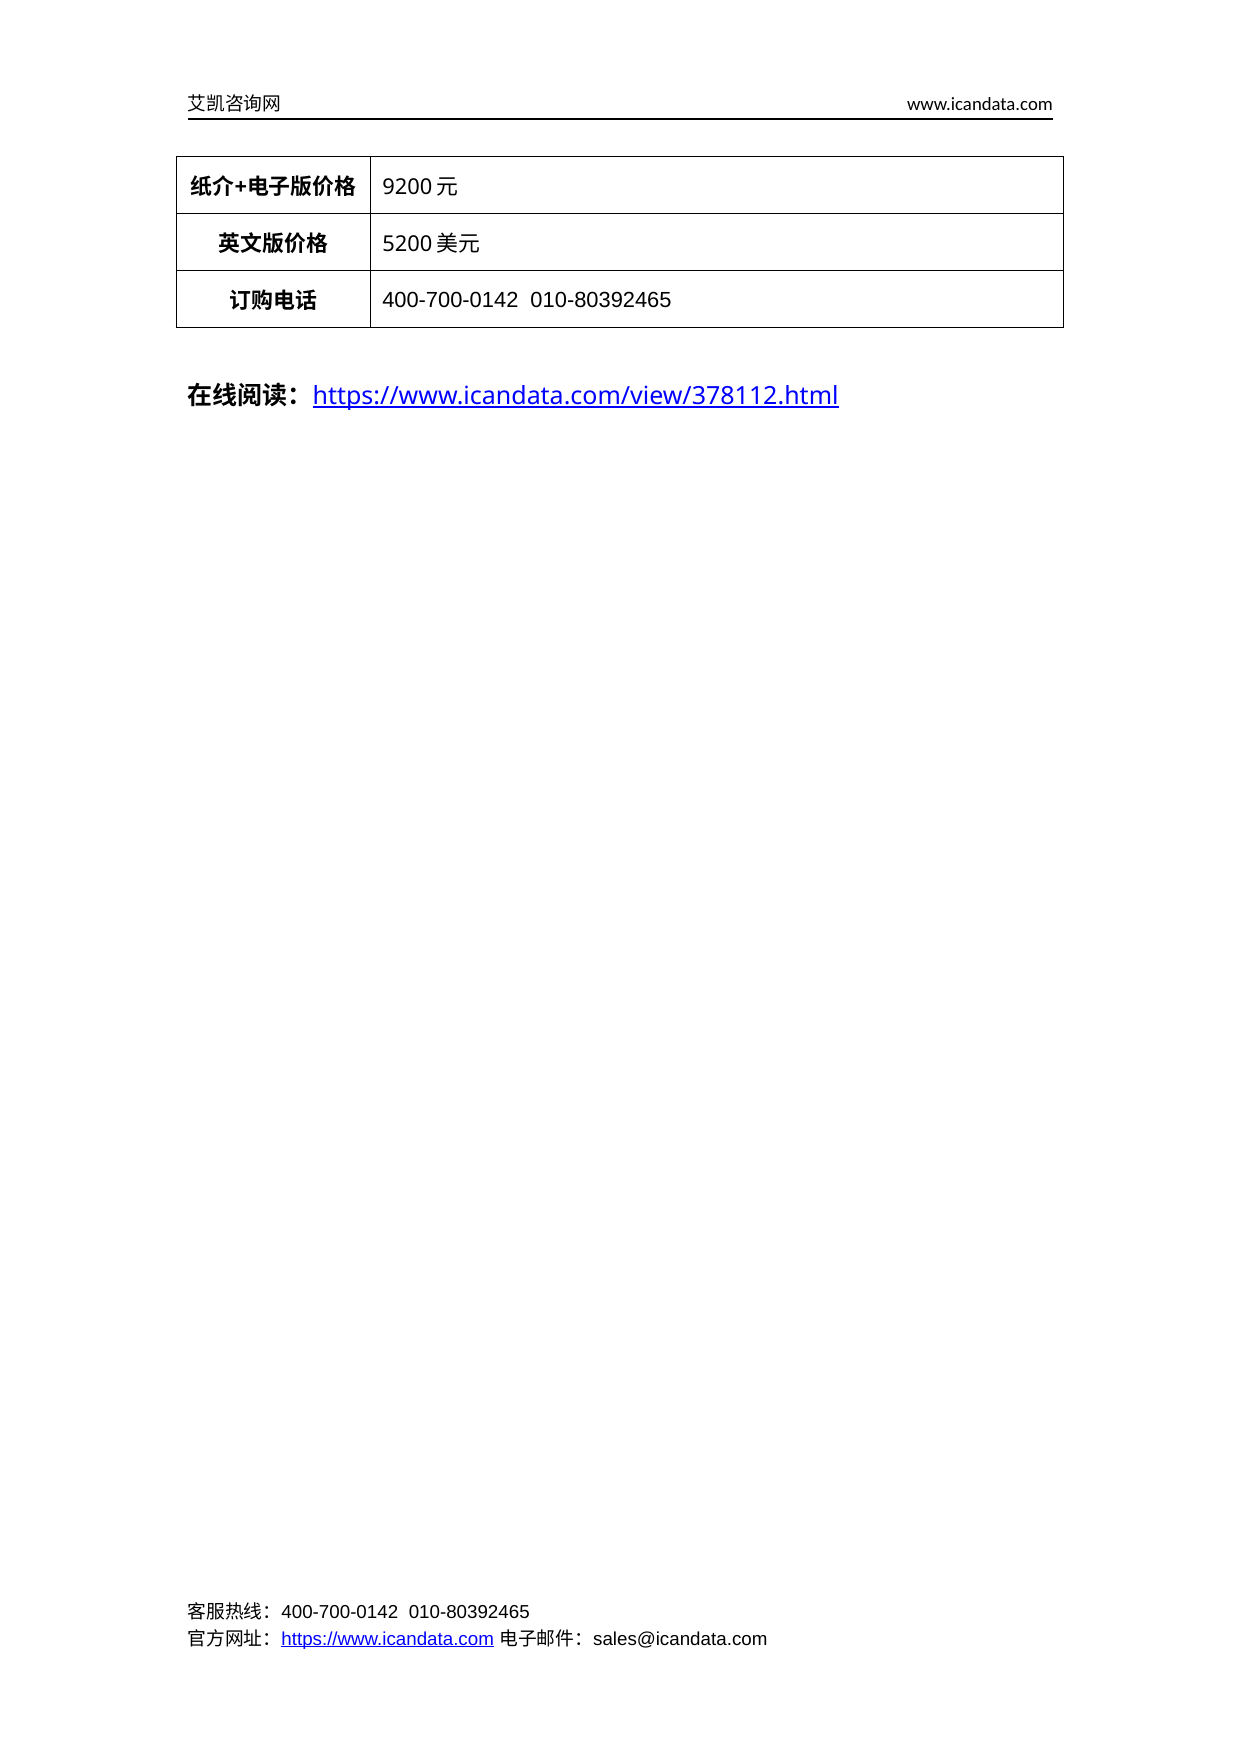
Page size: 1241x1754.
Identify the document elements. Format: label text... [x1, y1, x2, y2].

table_cell 400-700-0142 010-80392465 [371, 271, 1063, 327]
table_cell 订购电话 [177, 271, 370, 327]
table_cell 英文版价格 [177, 214, 370, 270]
text 在线阅读：https://www.icandata.com/view/378112.html [187, 361, 1053, 426]
table_cell 9200元 [371, 157, 1063, 213]
table_cell 纸介+电子版价格 [177, 157, 370, 213]
table_cell 5200美元 [371, 214, 1063, 270]
